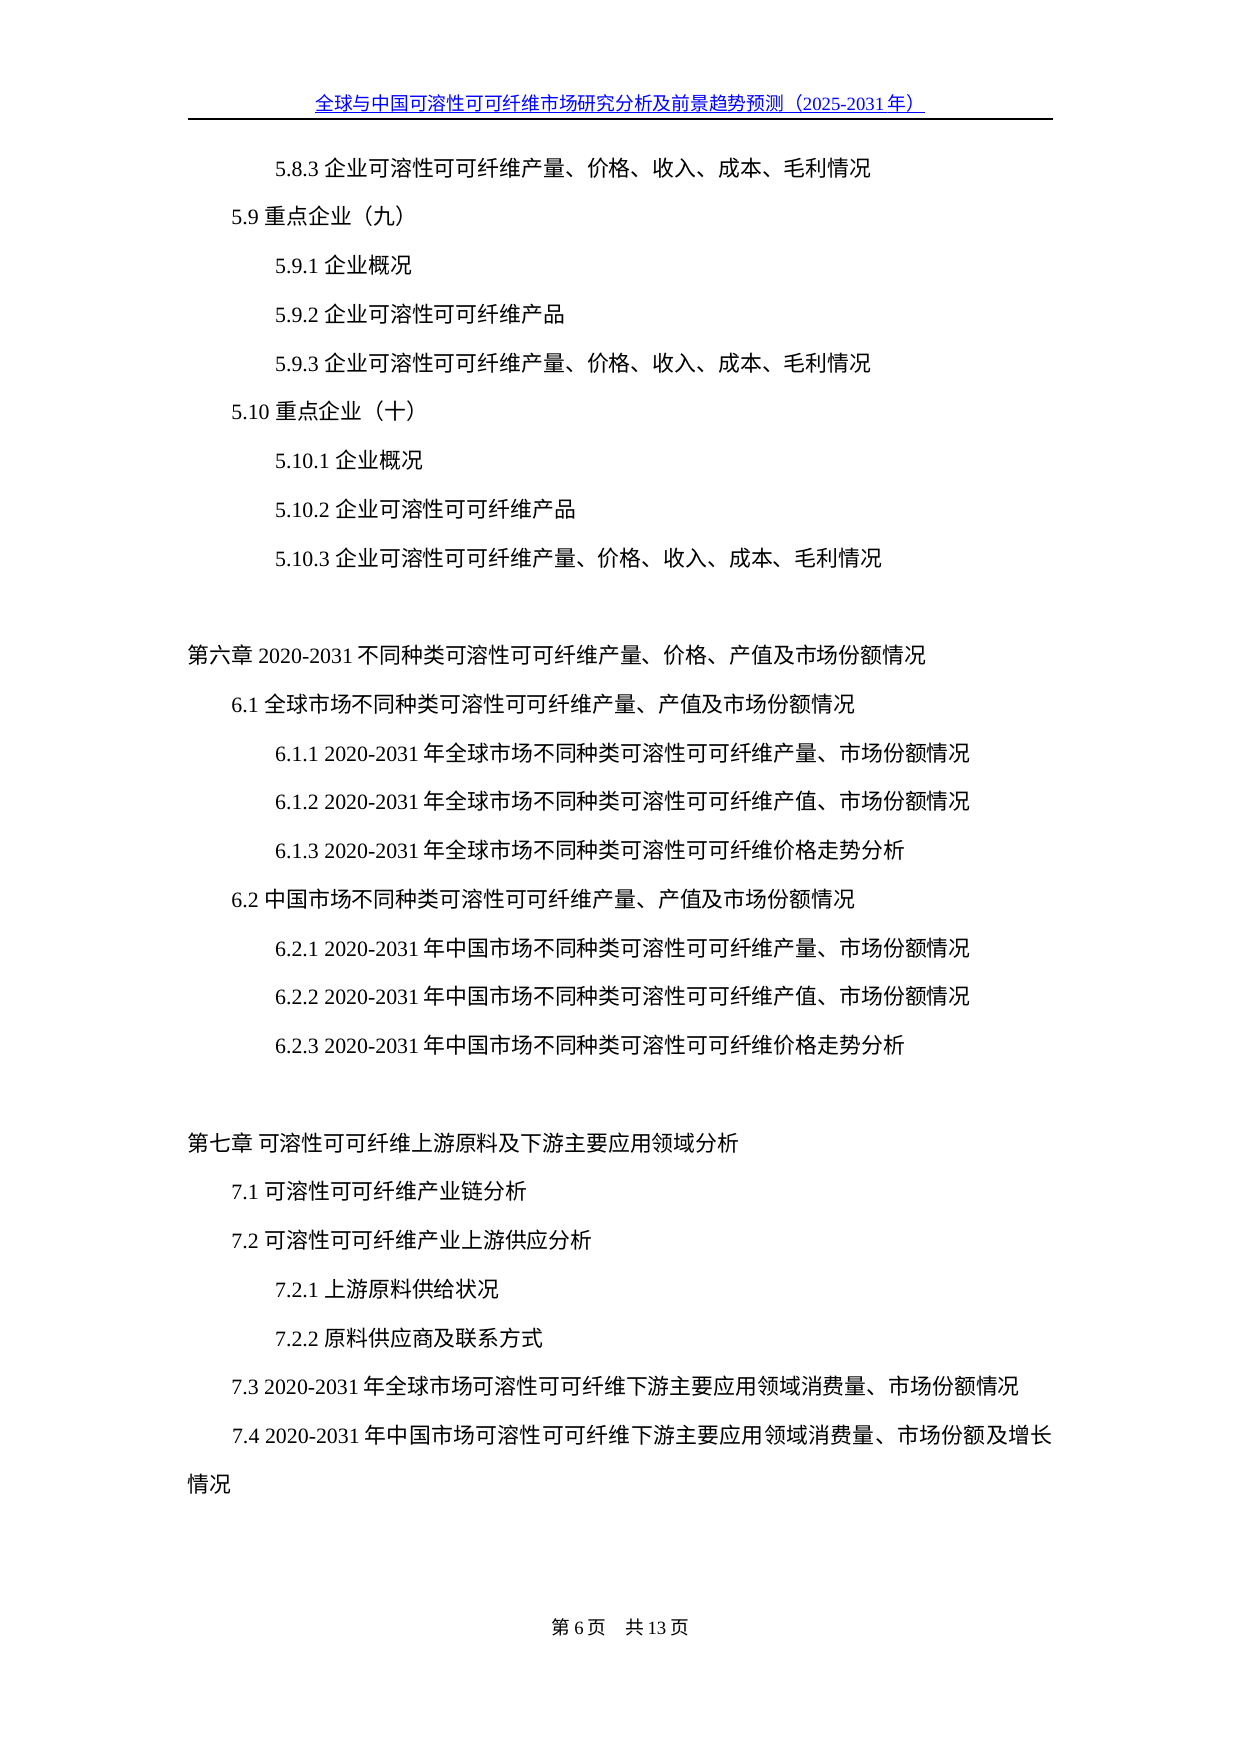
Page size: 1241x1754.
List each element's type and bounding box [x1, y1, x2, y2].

text [187, 150, 1053, 1499]
